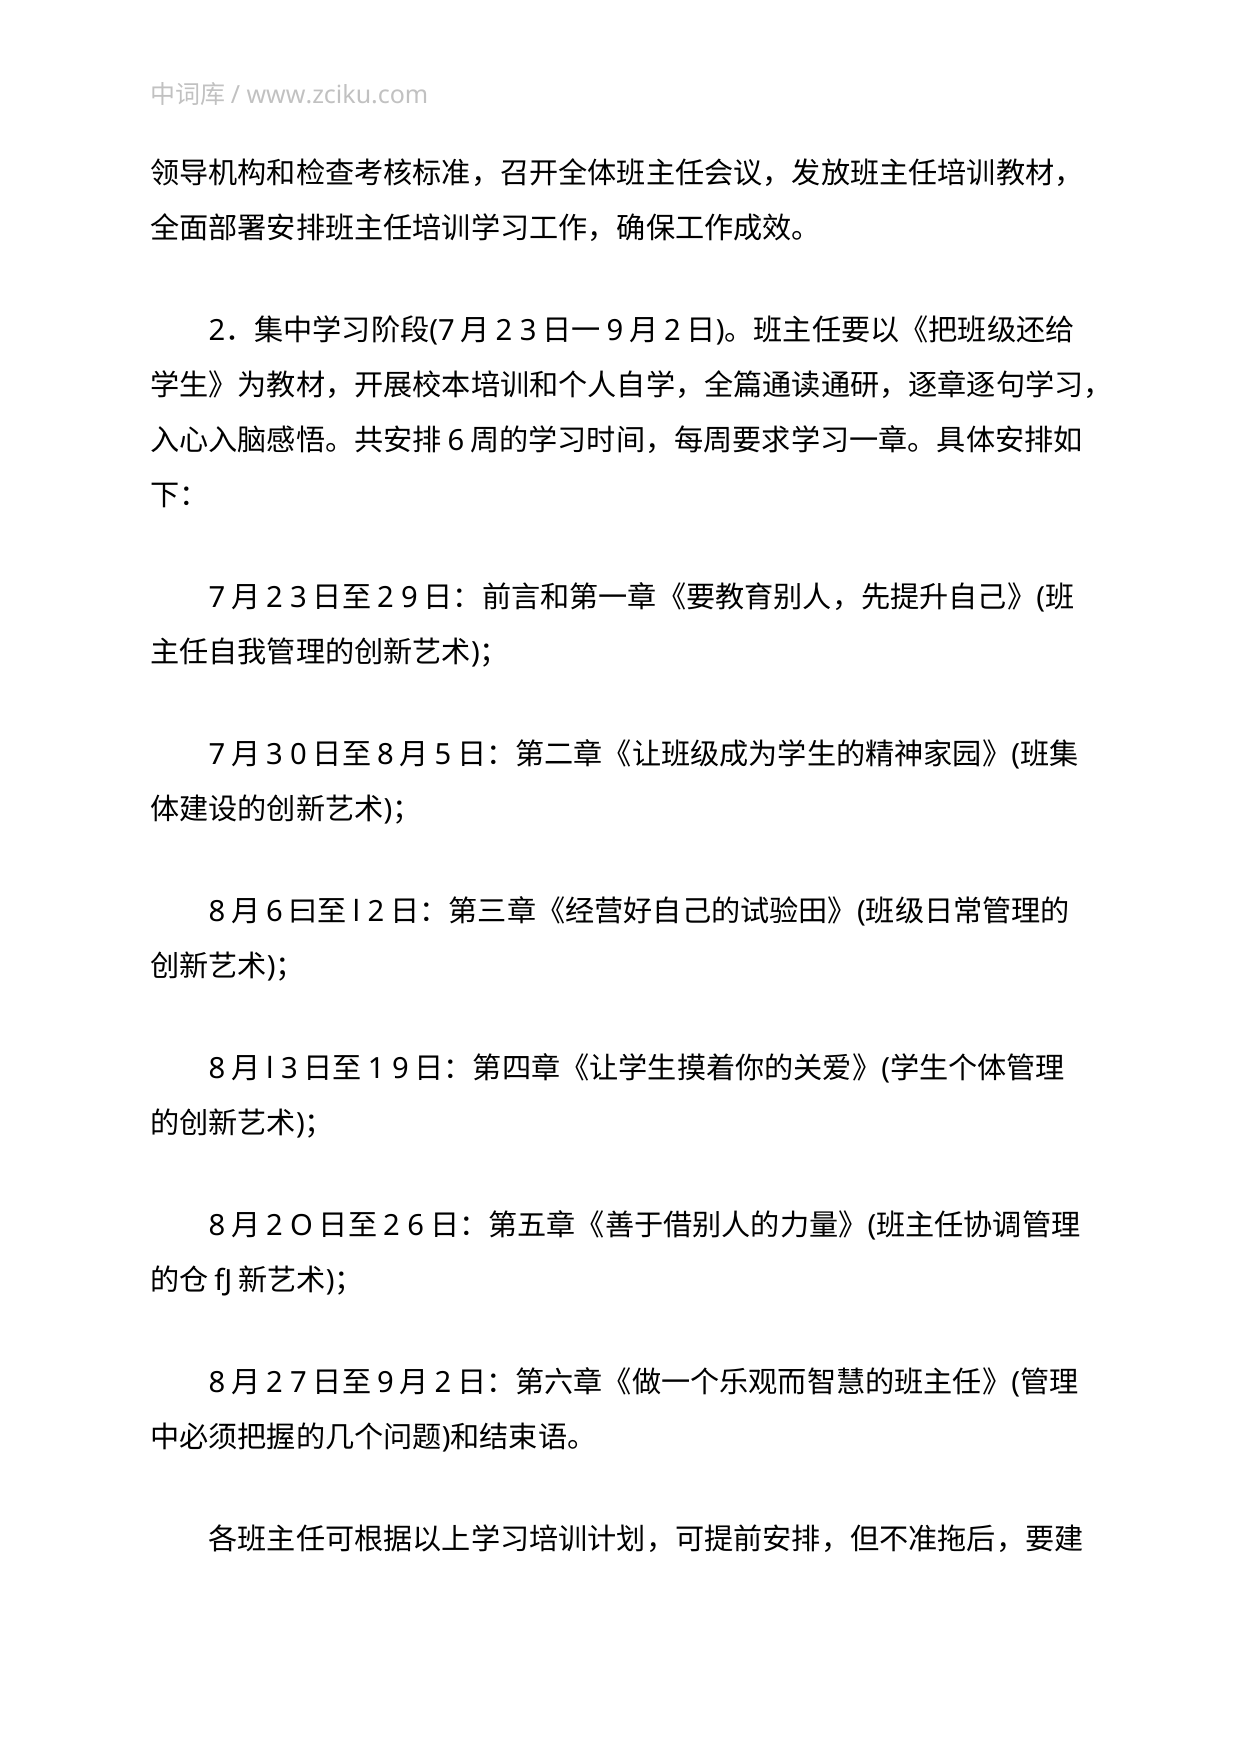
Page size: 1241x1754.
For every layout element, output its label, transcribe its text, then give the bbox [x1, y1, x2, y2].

text 7月3 0日至8月5日：第二章《让班级成为学生的精神家园》(班集体建设的创新艺术)； [150, 730, 1090, 828]
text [150, 1515, 1090, 1557]
text 8月2 O日至2 6日：第五章《善于借别人的力量》(班主任协调管理的仓fJ新艺术)； [150, 1201, 1090, 1299]
text 8月2 7日至9月2日：第六章《做一个乐观而智慧的班主任》(管理中必须把握的几个问题)和结束语。 [150, 1358, 1090, 1456]
text 8月l 3日至1 9日：第四章《让学生摸着你的关爱》(学生个体管理的创新艺术)； [150, 1044, 1090, 1142]
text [150, 150, 1090, 247]
text 8月6曰至l 2日：第三章《经营好自己的试验田》(班级日常管理的创新艺术)； [150, 887, 1090, 985]
text 2．集中学习阶段(7月2 3日一9月2日)。班主任要以《把班级还给学生》为教材，开展校本培训和个人自学，全篇通读通研，逐章逐句学习，入心入脑感悟。共安排6周的学习时间，每周要求学习一章。具体安排如下： [150, 307, 1090, 514]
text 7月2 3日至2 9日：前言和第一章《要教育别人，先提升自己》(班主任自我管理的创新艺术)； [150, 573, 1090, 671]
